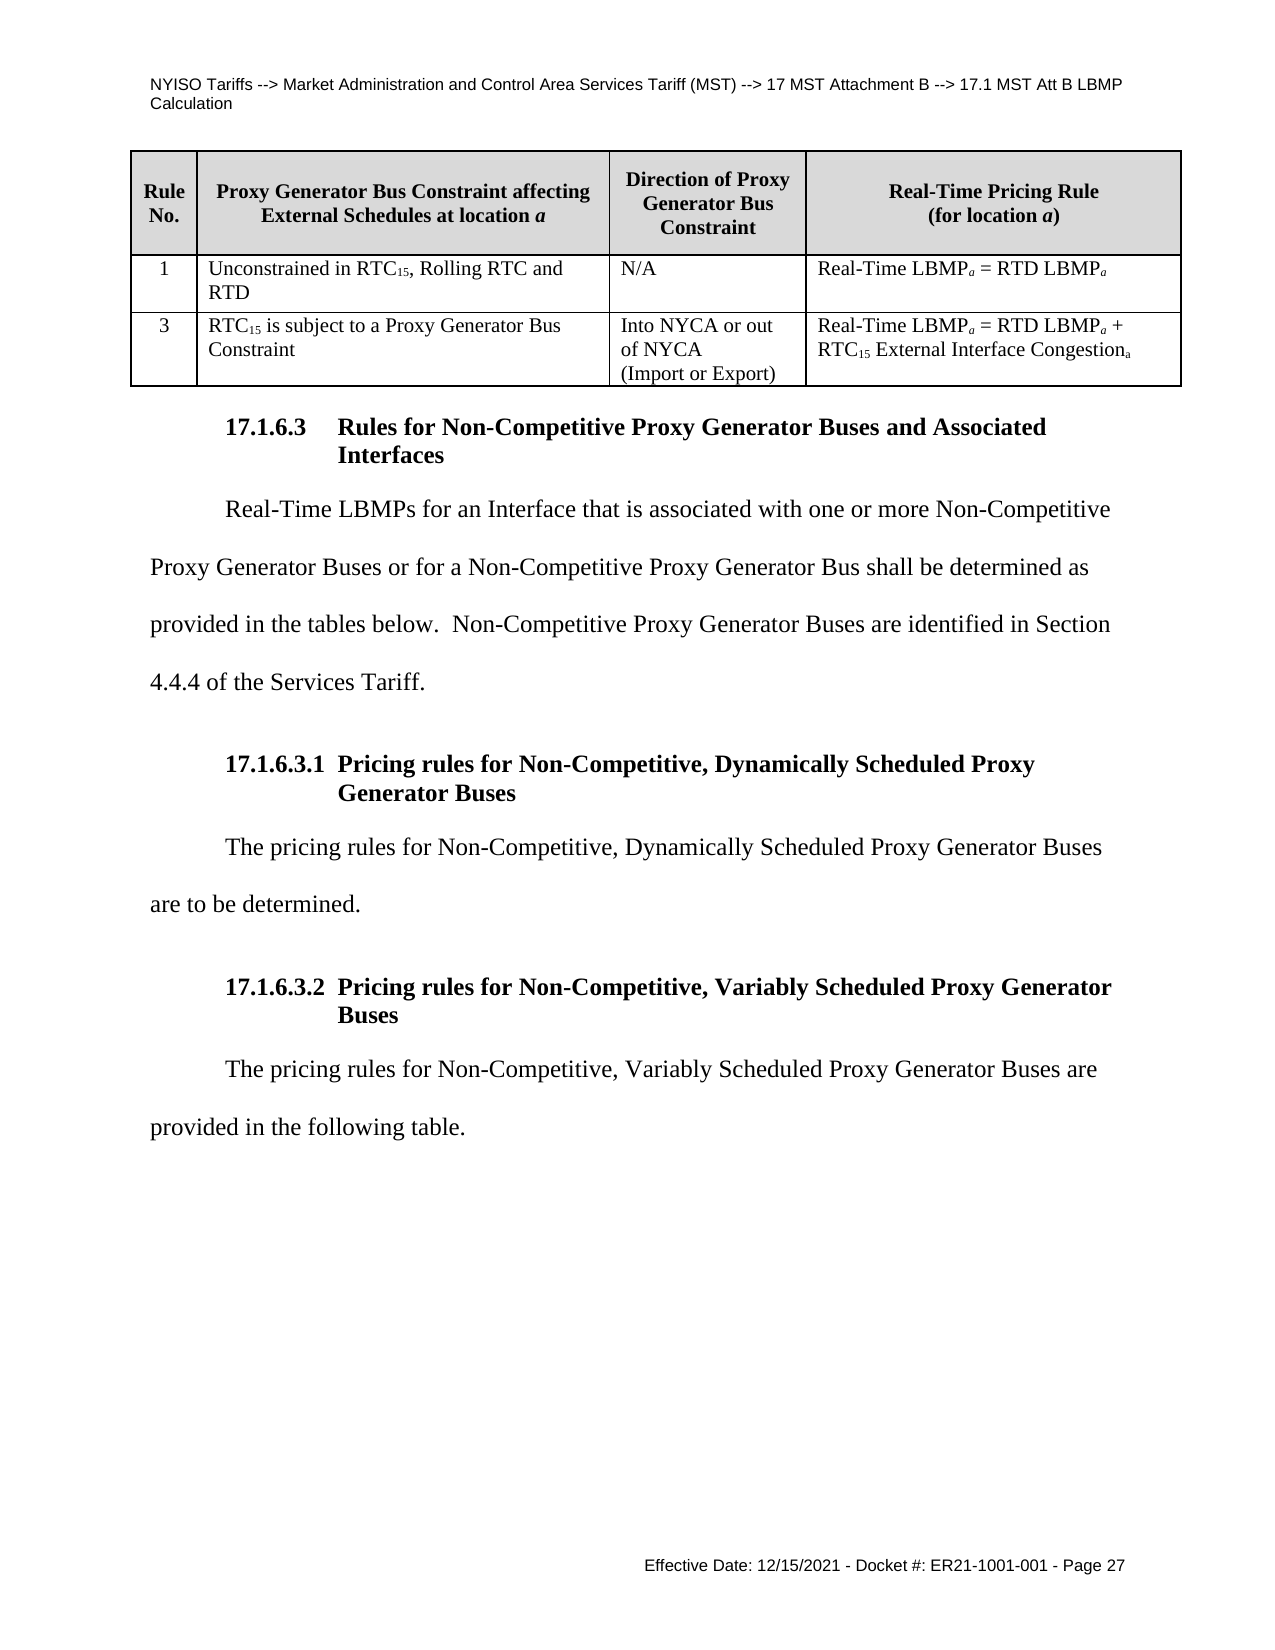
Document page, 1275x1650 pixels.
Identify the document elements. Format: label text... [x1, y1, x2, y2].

table_cell Real-Time LBMPa = RTD LBMPa [807, 256, 1180, 311]
table_cell N/A [610, 256, 805, 311]
table_header Direction of Proxy Generator Bus Constraint [610, 152, 805, 254]
table_header Real-Time Pricing Rule (for location a) [807, 152, 1180, 254]
text The pricing rules for Non-Competitive, Dynamically Scheduled Proxy Generator Buses are to be determined. [150, 832, 1125, 918]
table_cell Unconstrained in RTC15, Rolling RTC and RTD [198, 256, 609, 311]
subtitle 17.1.6.3.2 Pricing rules for Non-Competitive, Variably Scheduled Proxy Generator Buses [225, 972, 1125, 1029]
text The pricing rules for Non-Competitive, Variably Scheduled Proxy Generator Buses are provided in the following table. [150, 1054, 1125, 1141]
table_header Proxy Generator Bus Constraint affecting External Schedules at location a [198, 152, 609, 254]
table_cell Into NYCA or out of NYCA (Import or Export) [610, 313, 805, 385]
subtitle 17.1.6.3.1 Pricing rules for Non-Competitive, Dynamically Scheduled Proxy Generator Buses [225, 749, 1125, 807]
subtitle 17.1.6.3 Rules for Non-Competitive Proxy Generator Buses and Associated Interfaces [225, 412, 1125, 469]
table_cell 3 [132, 313, 196, 385]
table_header Rule No. [132, 152, 196, 254]
table_cell 1 [132, 256, 196, 311]
table_cell Real-Time LBMPa = RTD LBMPa + RTC15 External Interface Congestiona [807, 313, 1180, 385]
text Real-Time LBMPs for an Interface that is associated with one or more Non-Competitive Proxy Generator Buses or for a Non-Competitive Proxy Generator Bus shall be determined as provided in the tables below. Non-Competitive Proxy Generator Buses are identified in Section 4.4.4 of the Services Tariff. [150, 494, 1125, 696]
table_cell RTC15 is subject to a Proxy Generator Bus Constraint [198, 313, 609, 385]
